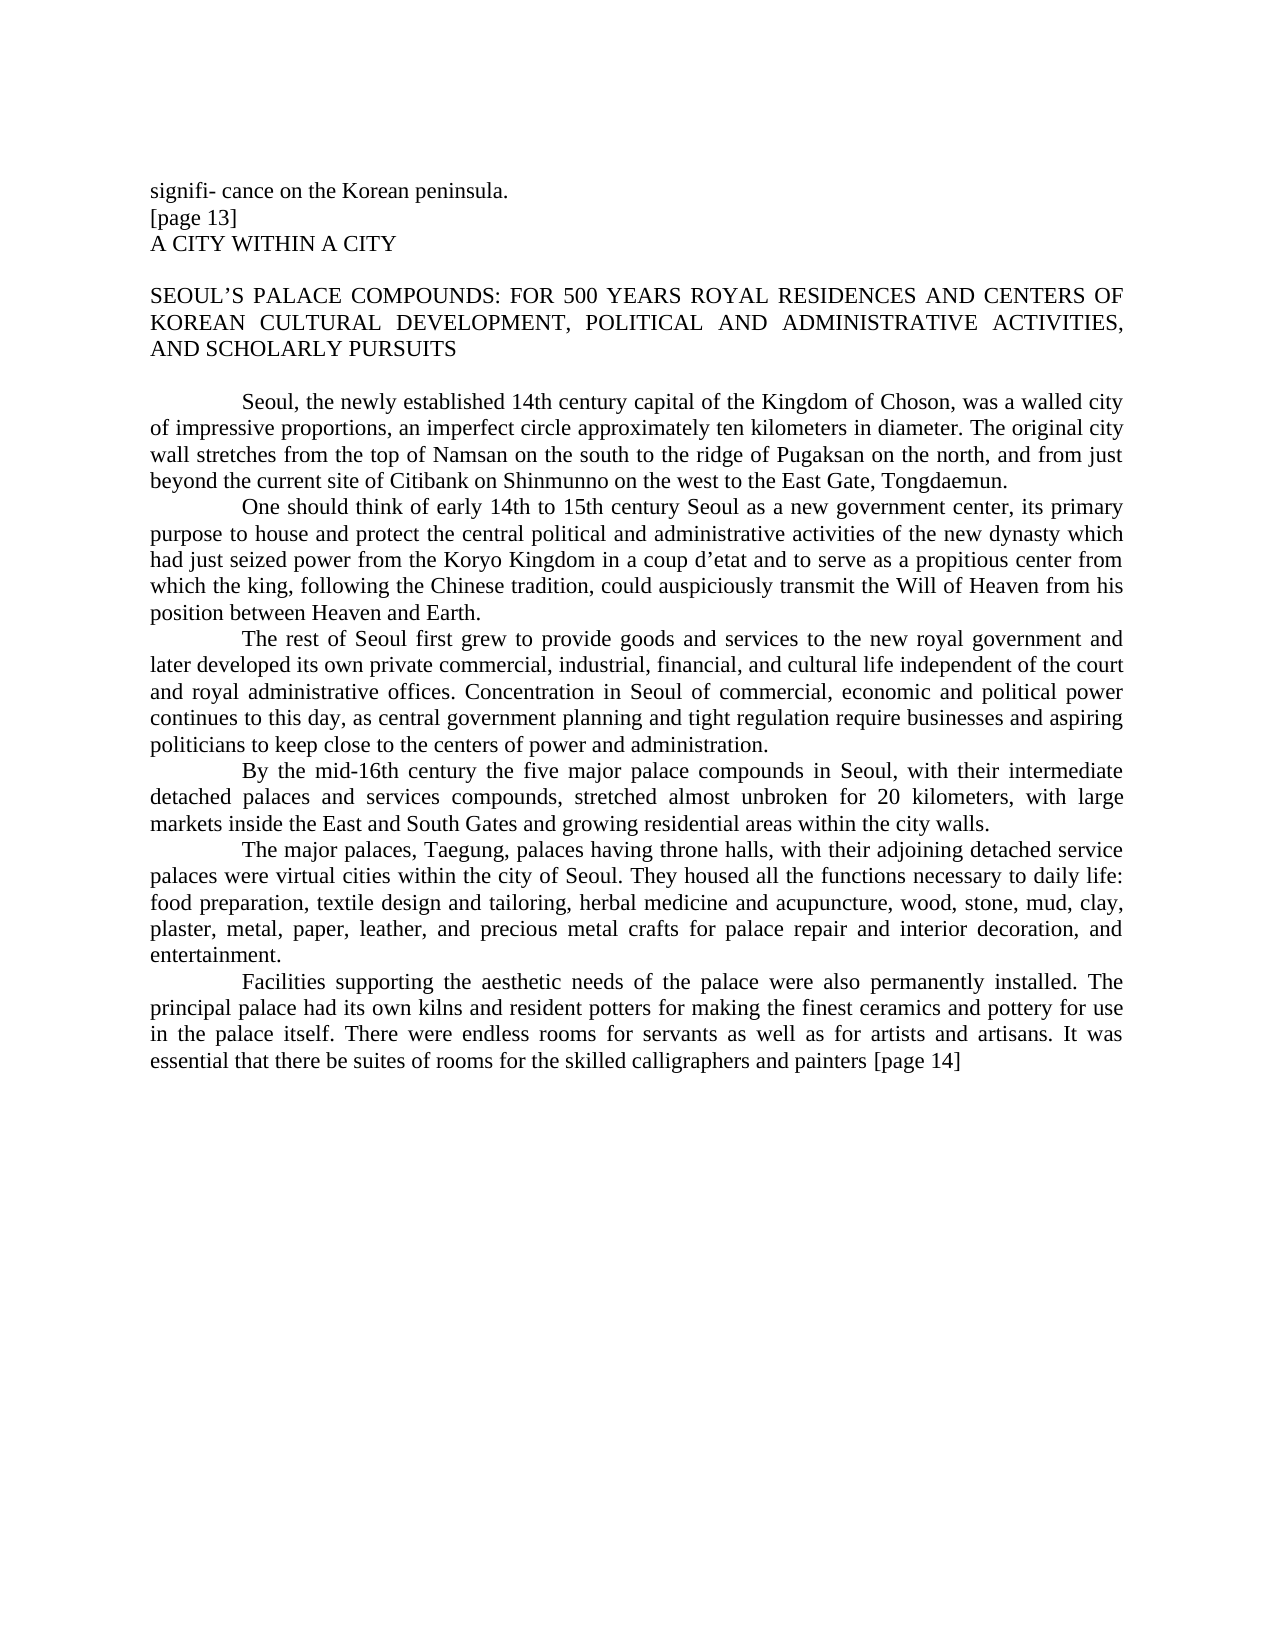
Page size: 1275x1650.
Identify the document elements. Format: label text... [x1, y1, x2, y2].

text The rest of Seoul first grew to provide goods and services to the new royal government and later developed its own private commercial, industrial, financial, and cultural life independent of the court and royal administrative offices. Concentration in Seoul of commercial, economic and political power continues to this day, as central government planning and tight regulation require businesses and aspiring politicians to keep close to the centers of power and administration. [150, 625, 1125, 757]
text A CITY WITHIN A CITY [150, 230, 1125, 256]
text The major palaces, Taegung, palaces having throne halls, with their adjoining detached service palaces were virtual cities within the city of Seoul. They housed all the functions necessary to daily life: food preparation, textile design and tailoring, herbal medicine and acupuncture, wood, stone, mud, clay, plaster, metal, paper, leather, and precious metal crafts for palace repair and interior decoration, and entertainment. [150, 836, 1125, 968]
text Facilities supporting the aesthetic needs of the palace were also permanently installed. The principal palace had its own kilns and resident potters for making the finest ceramics and pottery for use in the palace itself. There were endless rooms for servants as well as for artists and artisans. It was essential that there be suites of rooms for the skilled calligraphers and painters [page 14] [150, 968, 1125, 1073]
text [150, 177, 1125, 203]
text SEOUL’S PALACE COMPOUNDS: FOR 500 YEARS ROYAL RESIDENCES AND CENTERS OF KOREAN CULTURAL DEVELOPMENT, POLITICAL AND ADMINISTRATIVE ACTIVITIES, AND SCHOLARLY PURSUITS [150, 283, 1125, 362]
text One should think of early 14th to 15th century Seoul as a new government center, its primary purpose to house and protect the central political and administrative activities of the new dynasty which had just seized power from the Koryo Kingdom in a coup d’etat and to serve as a propitious center from which the king, following the Chinese tradition, could auspiciously transmit the Will of Heaven from his position between Heaven and Earth. [150, 493, 1125, 625]
text [page 13] [150, 203, 1125, 230]
text By the mid-16th century the five major palace compounds in Seoul, with their intermediate detached palaces and services compounds, stretched almost unbroken for 20 kilometers, with large markets inside the East and South Gates and growing residential areas within the city walls. [150, 757, 1125, 836]
text Seoul, the newly established 14th century capital of the Kingdom of Choson, was a walled city of impressive proportions, an imperfect circle approximately ten kilometers in diameter. The original city wall stretches from the top of Namsan on the south to the ridge of Pugaksan on the north, and from just beyond the current site of Citibank on Shinmunno on the west to the East Gate, Tongdaemun. [150, 388, 1125, 493]
